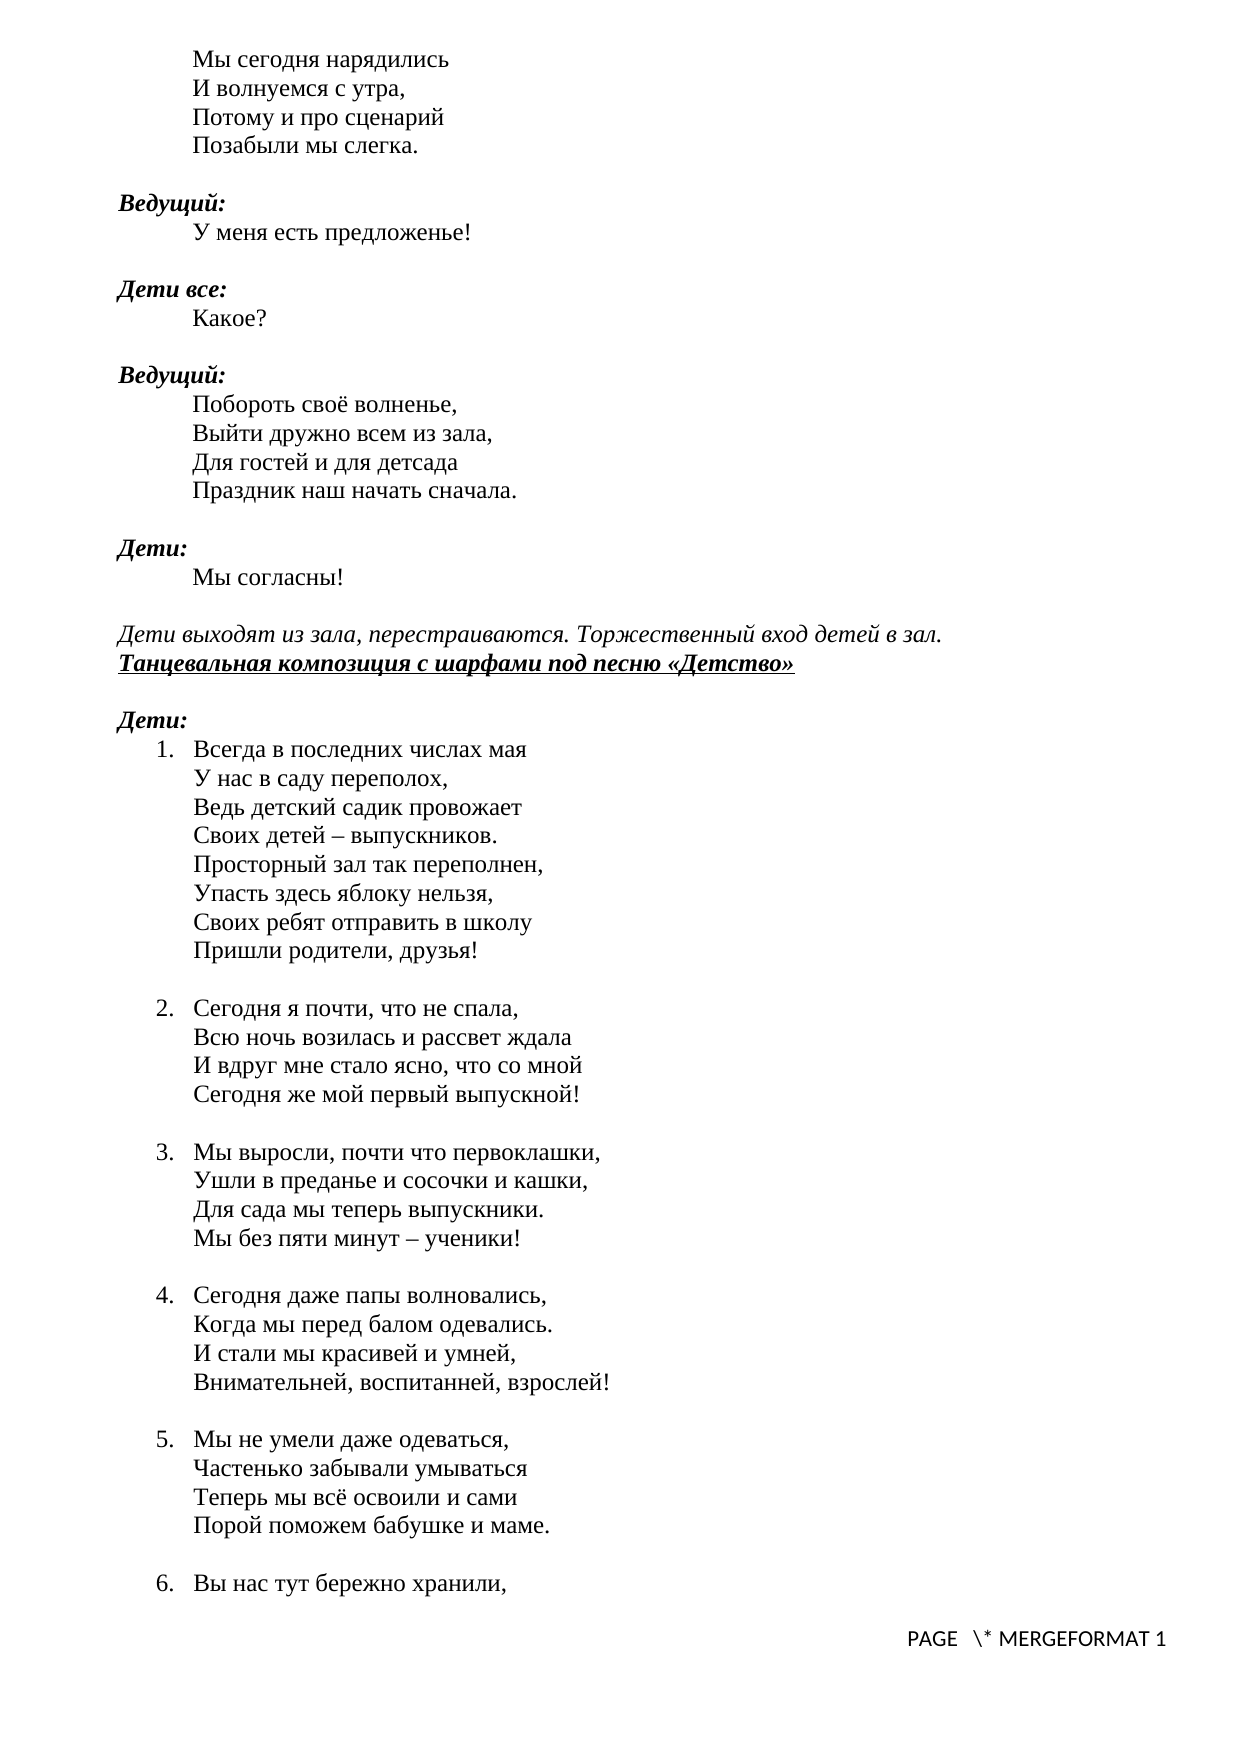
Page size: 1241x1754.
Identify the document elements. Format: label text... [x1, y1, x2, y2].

list Своих ребят отправить в школу [193, 907, 1167, 936]
text Дети все: [118, 274, 1167, 303]
list Ушли в преданье и сосочки и кашки, [193, 1166, 1167, 1194]
text Дети: [118, 706, 1167, 734]
list Когда мы перед балом одевались. [193, 1309, 1167, 1338]
text Выйти дружно всем из зала, [118, 418, 1167, 447]
text Для гостей и для детсада [118, 447, 1167, 476]
list Теперь мы всё освоили и сами [193, 1482, 1167, 1511]
list Для сада мы теперь выпускники. [193, 1194, 1167, 1223]
text Какое? [118, 303, 1167, 332]
list Сегодня даже папы волновались, [156, 1281, 1167, 1309]
list Своих детей – выпускников. [193, 821, 1167, 849]
text Потому и про сценарий [118, 102, 1167, 131]
list Мы не умели даже одеваться, [156, 1424, 1167, 1453]
list У нас в саду переполох, [193, 763, 1167, 792]
list И вдруг мне стало ясно, что со мной [193, 1051, 1167, 1079]
list Просторный зал так переполнен, [193, 849, 1167, 878]
text Побороть своё волненье, [118, 389, 1167, 418]
list Внимательней, воспитанней, взрослей! [193, 1367, 1167, 1396]
list Пришли родители, друзья! [193, 936, 1167, 964]
text Ведущий: [118, 188, 1167, 217]
list И стали мы красивей и умней, [193, 1338, 1167, 1367]
text Танцевальная композиция с шарфами под песню «Детство» [118, 648, 1167, 677]
text У меня есть предложенье! [118, 217, 1167, 246]
list Порой поможем бабушке и маме. [193, 1511, 1167, 1539]
text Праздник наш начать сначала. [118, 476, 1167, 504]
text И волнуемся с утра, [118, 73, 1167, 102]
text Дети выходят из зала, перестраиваются. Торжественный вход детей в зал. [118, 619, 1167, 648]
text Ведущий: [118, 361, 1167, 389]
list Всегда в последних числах мая [156, 734, 1167, 763]
list Вы нас тут бережно хранили, [156, 1568, 1167, 1597]
text Мы сегодня нарядились [118, 44, 1167, 73]
list Мы без пяти минут – ученики! [193, 1223, 1167, 1252]
list Сегодня же мой первый выпускной! [193, 1079, 1167, 1108]
text Позабыли мы слегка. [118, 131, 1167, 159]
list Упасть здесь яблоку нельзя, [193, 878, 1167, 907]
text Дети: [118, 533, 1167, 562]
list Мы выросли, почти что первоклашки, [156, 1137, 1167, 1166]
list Ведь детский садик провожает [193, 792, 1167, 821]
list Частенько забывали умываться [193, 1453, 1167, 1482]
text Мы согласны! [118, 562, 1167, 591]
list Всю ночь возилась и рассвет ждала [193, 1022, 1167, 1051]
list Сегодня я почти, что не спала, [156, 993, 1167, 1022]
